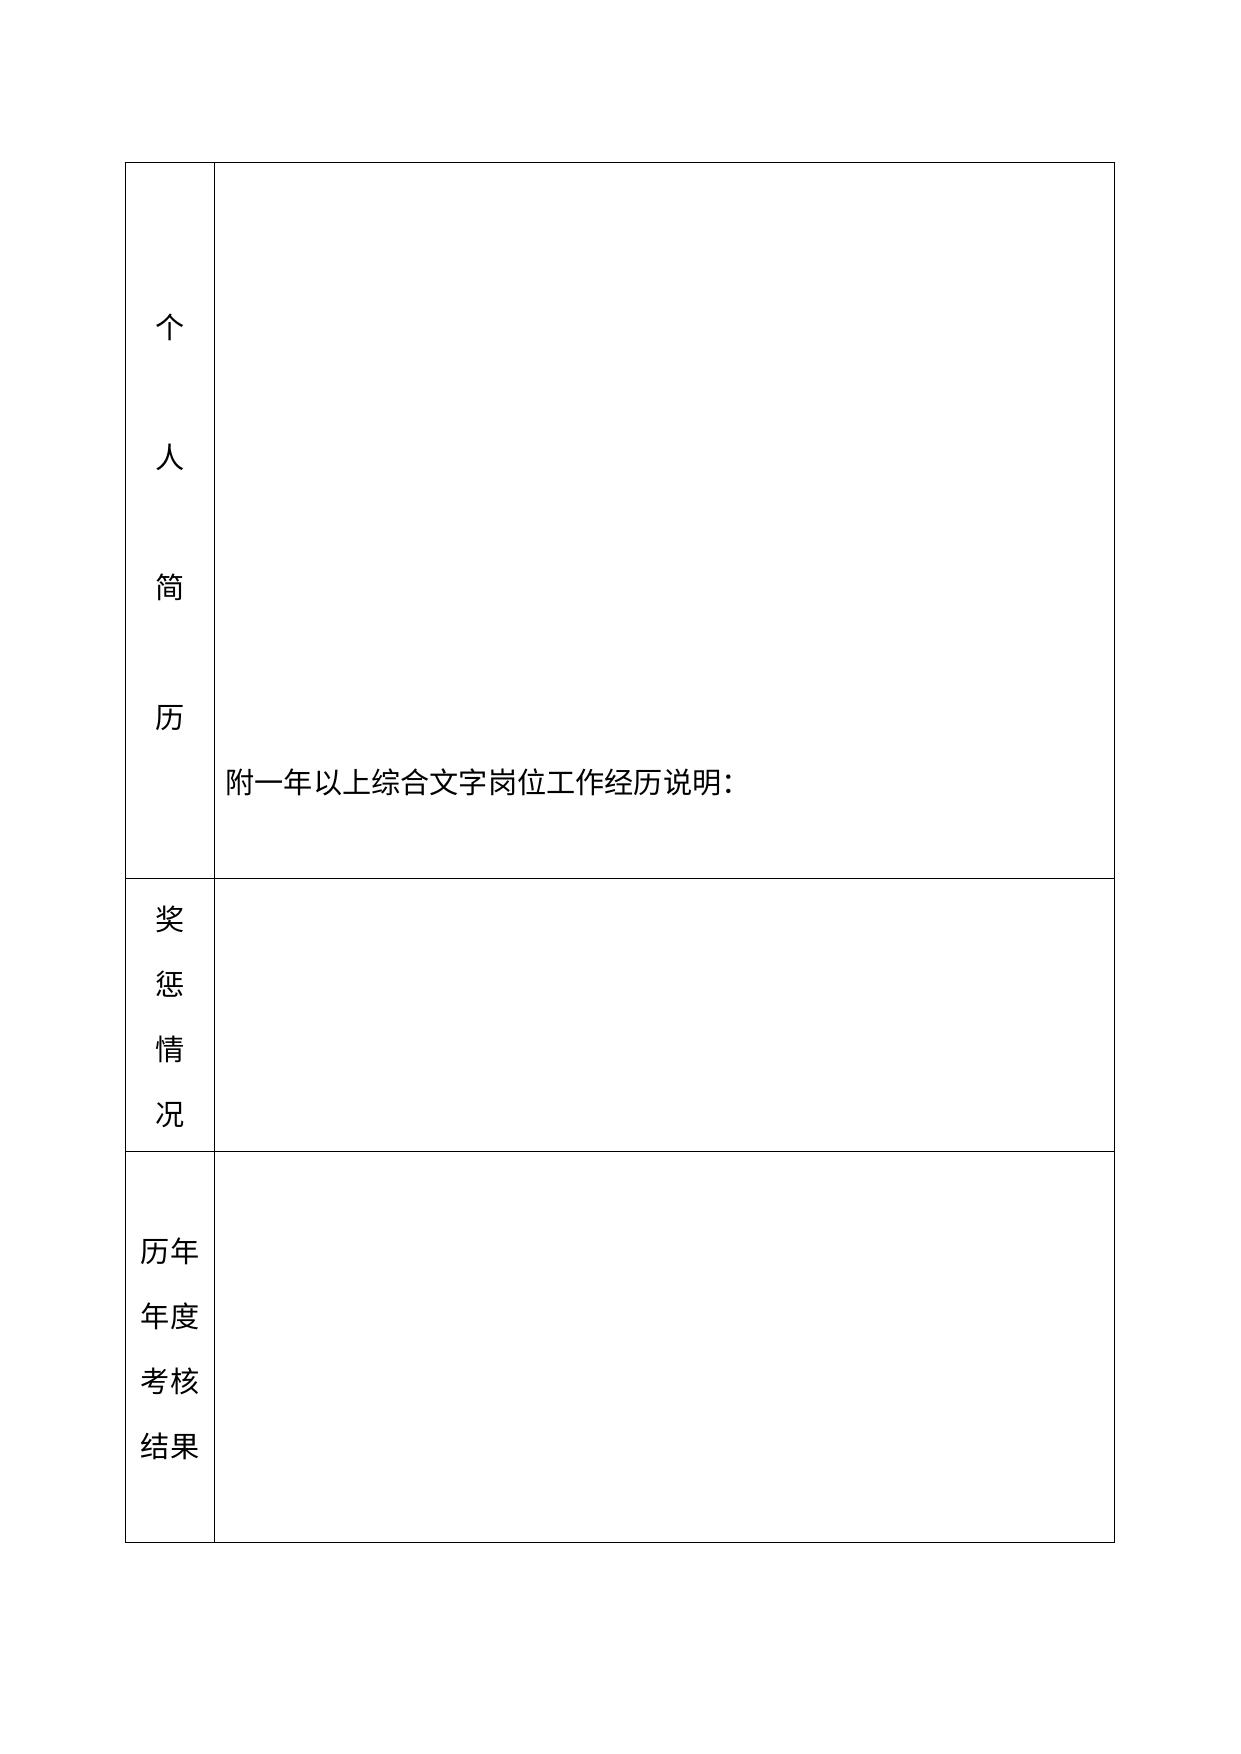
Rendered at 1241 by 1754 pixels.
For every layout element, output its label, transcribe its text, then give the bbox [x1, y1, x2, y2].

table_cell [215, 879, 1114, 1151]
table_cell 历年年度考核 结果 [126, 1152, 214, 1542]
table_cell 附一年以上综合文字岗位工作经历说明： [215, 163, 1114, 878]
table_cell 奖 惩 情 况 [126, 879, 214, 1151]
table_cell [215, 1152, 1114, 1542]
table_cell 个 人 简 历 [126, 163, 214, 878]
